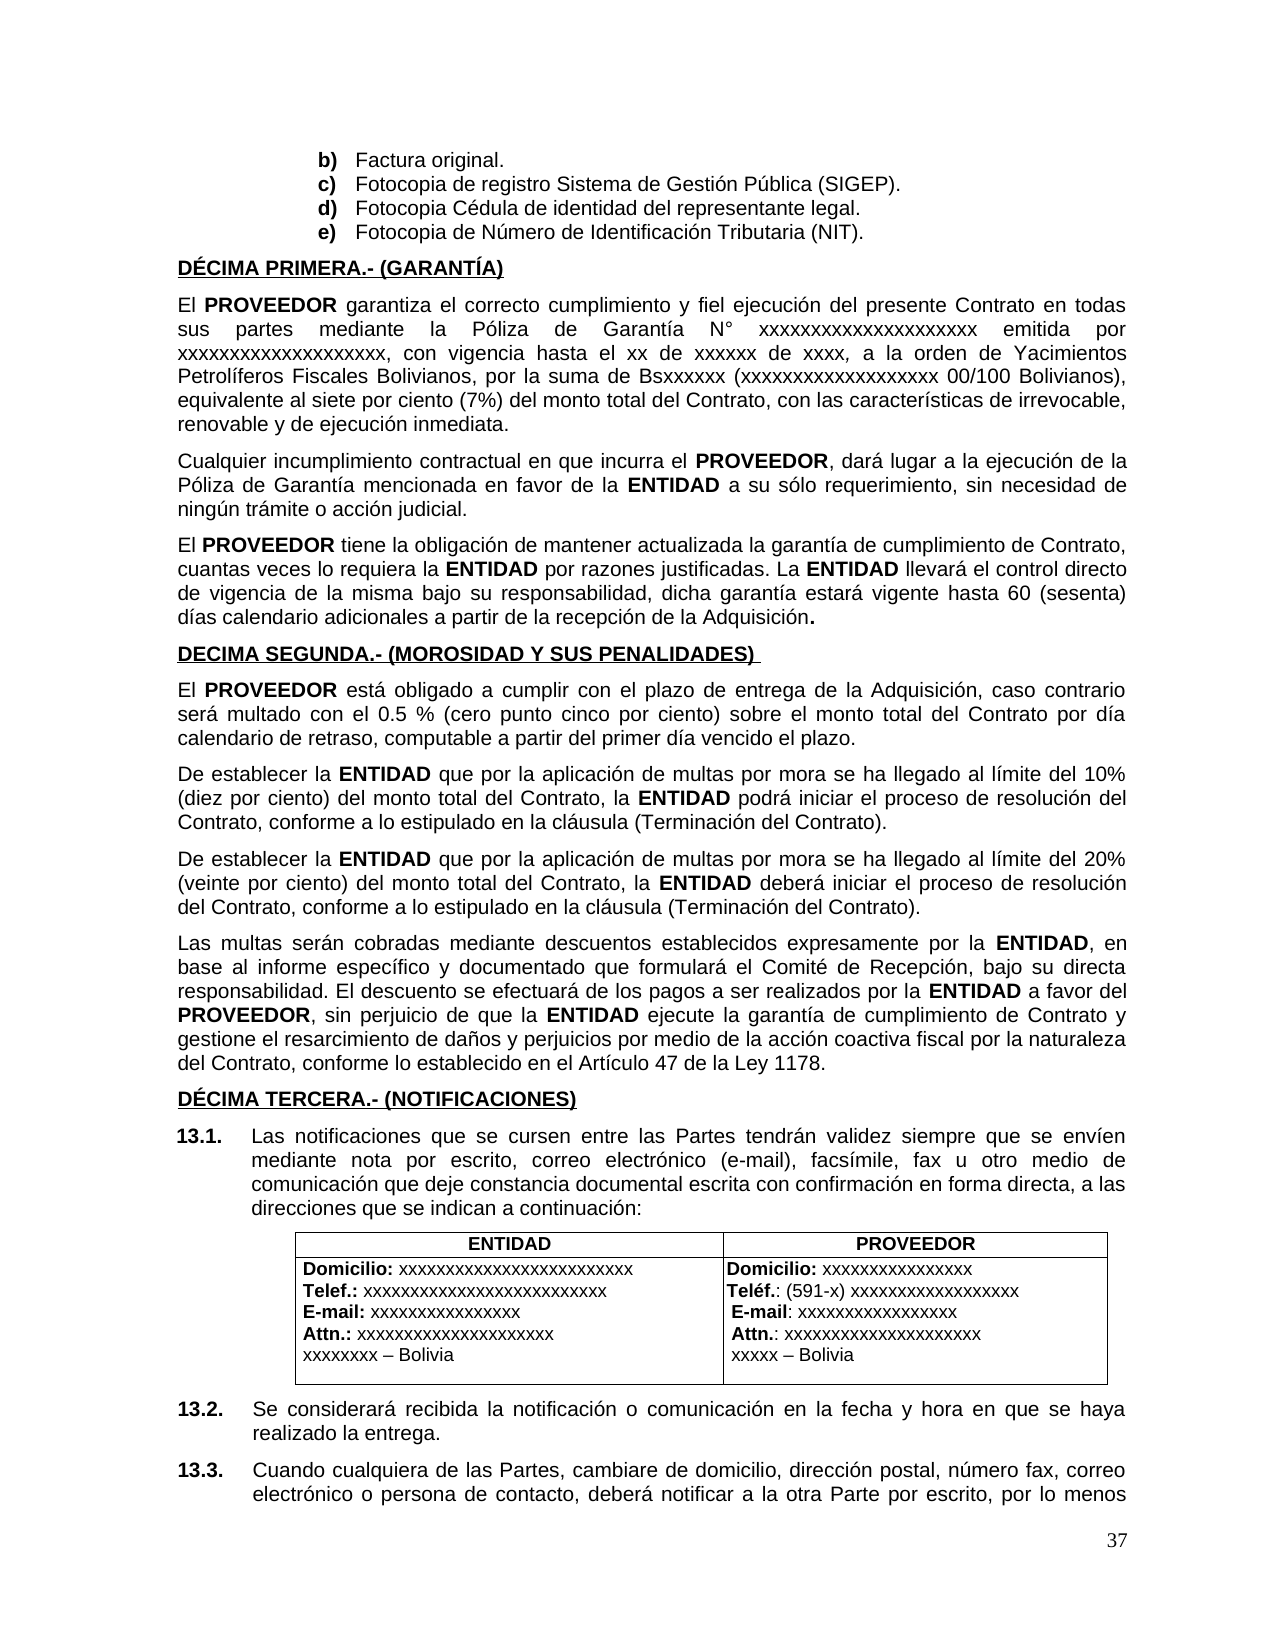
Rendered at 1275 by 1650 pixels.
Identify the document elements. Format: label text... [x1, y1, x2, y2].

list 13.1. Las notificaciones que se cursen entre las Partes tendrán validez siempre que se envíen mediante nota por escrito, correo electrónico (e-mail), facsímile, fax u otro medio de comunicación que deje constancia documental escrita con confirmación en forma directa, a las direcciones que se indican a continuación: [176, 1124, 1127, 1219]
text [177, 1457, 1127, 1505]
table_cell Domicilio: xxxxxxxxxxxxxxxx Teléf.: (591-x) xxxxxxxxxxxxxxxxxx E-mail: xxxxxxxxxxxxxxxxx Attn.: xxxxxxxxxxxxxxxxxxxxx xxxxx – Bolivia [724, 1258, 1107, 1383]
list Fotocopia de Número de Identificación Tributaria (NIT). [318, 219, 1127, 243]
list Fotocopia Cédula de identidad del representante legal. [318, 196, 1127, 219]
text El PROVEEDOR está obligado a cumplir con el plazo de entrega de la Adquisición, caso contrario será multado con el 0.5 % (cero punto cinco por ciento) sobre el monto total del Contrato por día calendario de retraso, computable a partir del primer día vencido el plazo. [177, 678, 1127, 750]
table_header PROVEEDOR [724, 1233, 1107, 1257]
text Las multas serán cobradas mediante descuentos establecidos expresamente por la ENTIDAD, en base al informe específico y documentado que formulará el Comité de Recepción, bajo su directa responsabilidad. El descuento se efectuará de los pagos a ser realizados por la ENTIDAD a favor del PROVEEDOR, sin perjuicio de que la ENTIDAD ejecute la garantía de cumplimiento de Contrato y gestione el resarcimiento de daños y perjuicios por medio de la acción coactiva fiscal por la naturaleza del Contrato, conforme lo establecido en el Artículo 47 de la Ley 1178. [177, 931, 1127, 1075]
text De establecer la ENTIDAD que por la aplicación de multas por mora se ha llegado al límite del 10% (diez por ciento) del monto total del Contrato, la ENTIDAD podrá iniciar el proceso de resolución del Contrato, conforme a lo estipulado en la cláusula (Terminación del Contrato). [177, 762, 1127, 834]
text DÉCIMA PRIMERA.- (GARANTÍA) [177, 256, 1127, 280]
list Factura original. [318, 148, 1127, 172]
text DECIMA SEGUNDA.- (MOROSIDAD Y SUS PENALIDADES) [177, 641, 1127, 665]
text El PROVEEDOR tiene la obligación de mantener actualizada la garantía de cumplimiento de Contrato, cuantas veces lo requiera la ENTIDAD por razones justificadas. La ENTIDAD llevará el control directo de vigencia de la misma bajo su responsabilidad, dicha garantía estará vigente hasta 60 (sesenta) días calendario adicionales a partir de la recepción de la Adquisición. [177, 533, 1127, 629]
table_cell Domicilio: xxxxxxxxxxxxxxxxxxxxxxxxx Telef.: xxxxxxxxxxxxxxxxxxxxxxxxxx E-mail: xxxxxxxxxxxxxxxx Attn.: xxxxxxxxxxxxxxxxxxxxx xxxxxxxx – Bolivia [296, 1258, 723, 1383]
list Fotocopia de registro Sistema de Gestión Pública (SIGEP). [318, 172, 1127, 196]
text De establecer la ENTIDAD que por la aplicación de multas por mora se ha llegado al límite del 20% (veinte por ciento) del monto total del Contrato, la ENTIDAD deberá iniciar el proceso de resolución del Contrato, conforme a lo estipulado en la cláusula (Terminación del Contrato). [177, 847, 1127, 918]
text Cualquier incumplimiento contractual en que incurra el PROVEEDOR, dará lugar a la ejecución de la Póliza de Garantía mencionada en favor de la ENTIDAD a su sólo requerimiento, sin necesidad de ningún trámite o acción judicial. [177, 449, 1128, 521]
table_header ENTIDAD [296, 1233, 723, 1257]
text El PROVEEDOR garantiza el correcto cumplimiento y fiel ejecución del presente Contrato en todas sus partes mediante la Póliza de Garantía N° xxxxxxxxxxxxxxxxxxxxx emitida por xxxxxxxxxxxxxxxxxxxx, con vigencia hasta el xx de xxxxxx de xxxx, a la orden de Yacimientos Petrolíferos Fiscales Bolivianos, por la suma de Bsxxxxxx (xxxxxxxxxxxxxxxxxxx 00/100 Bolivianos), equivalente al siete por ciento (7%) del monto total del Contrato, con las características de irrevocable, renovable y de ejecución inmediata. [177, 292, 1127, 436]
text DÉCIMA TERCERA.- (NOTIFICACIONES) [177, 1087, 1127, 1111]
text 13.2. Se considerará recibida la notificación o comunicación en la fecha y hora en que se haya realizado la entrega. [177, 1397, 1127, 1445]
